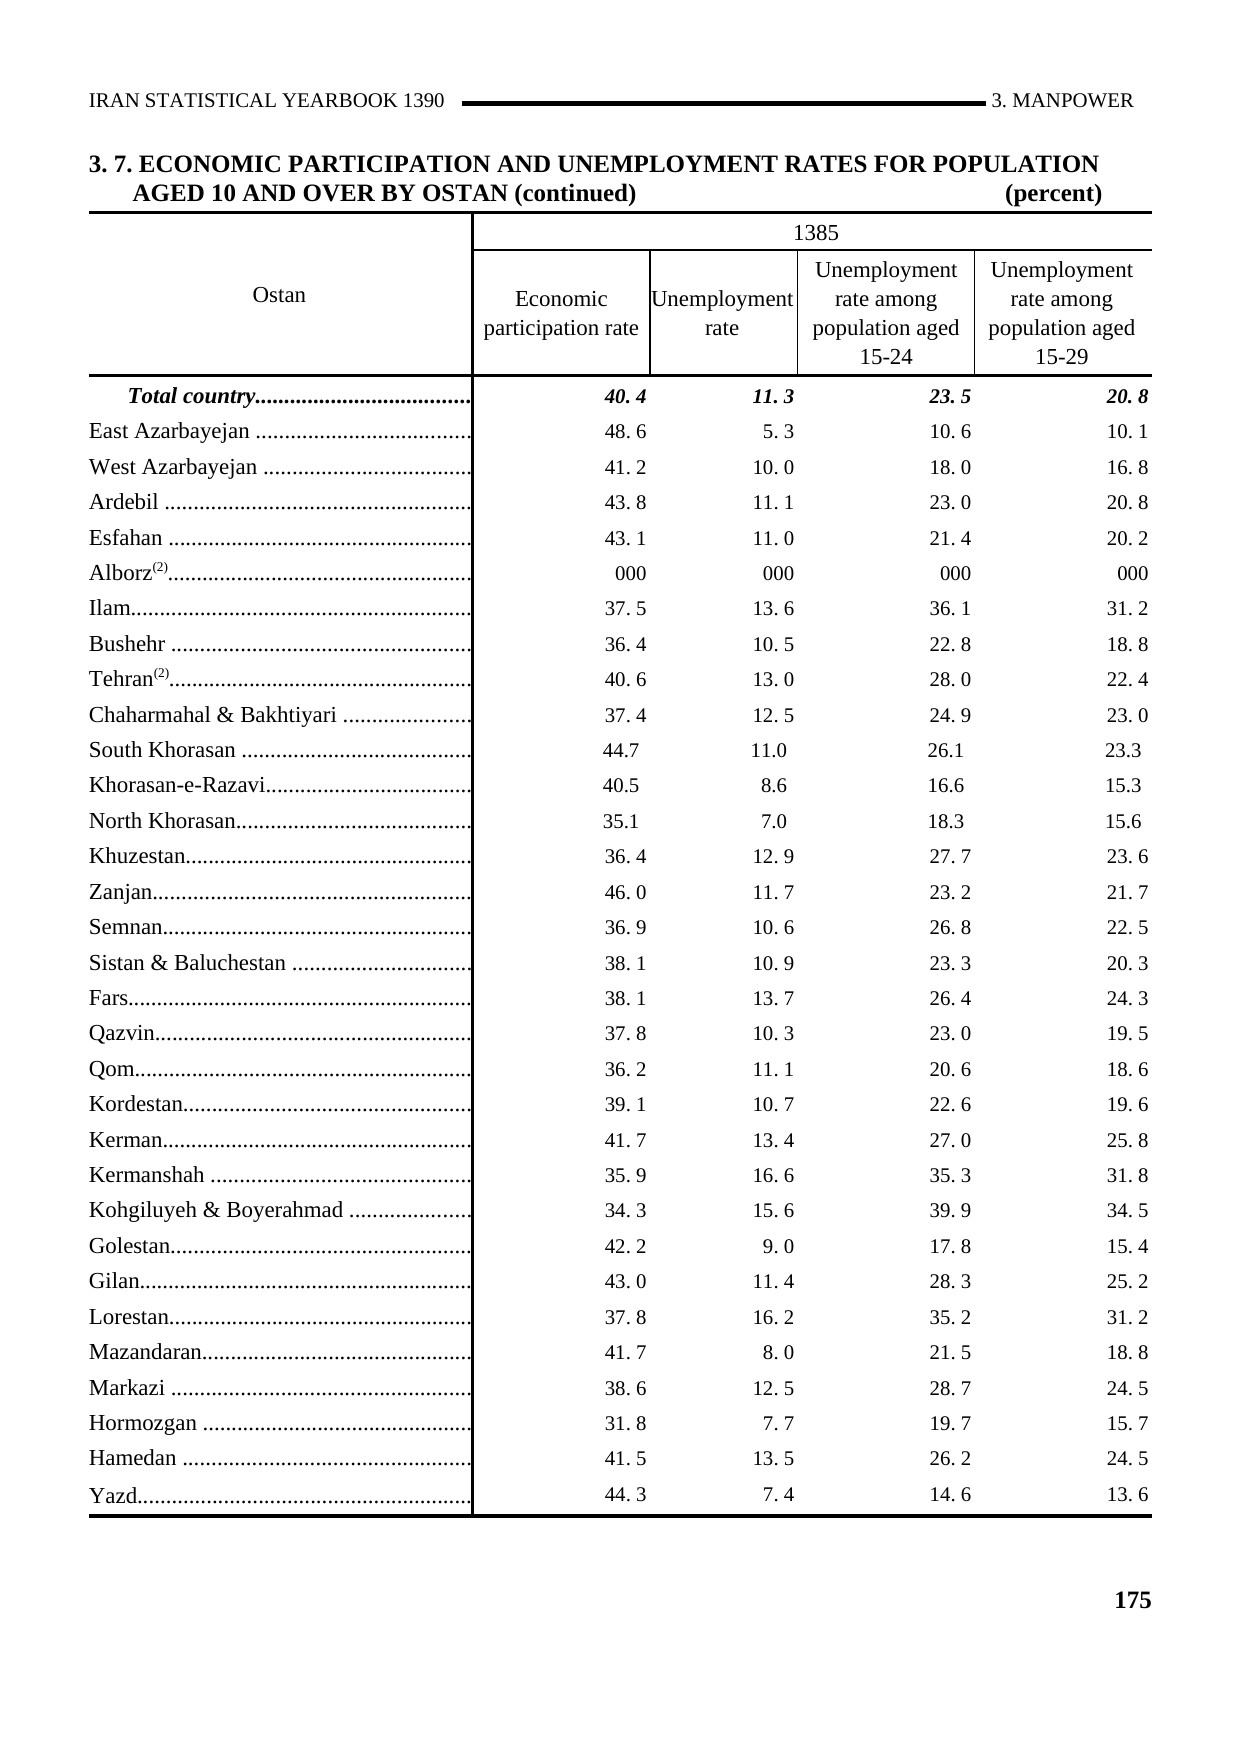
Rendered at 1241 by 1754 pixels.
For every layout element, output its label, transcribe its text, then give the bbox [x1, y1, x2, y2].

table_header 3. 7. ECONOMIC PARTICIPATION AND UNEMPLOYMENT RATES FOR POPULATION AGED 10 AND OVER BY OSTAN (continued) (percent) [87, 148, 1154, 209]
table_cell [87, 209, 1154, 1519]
